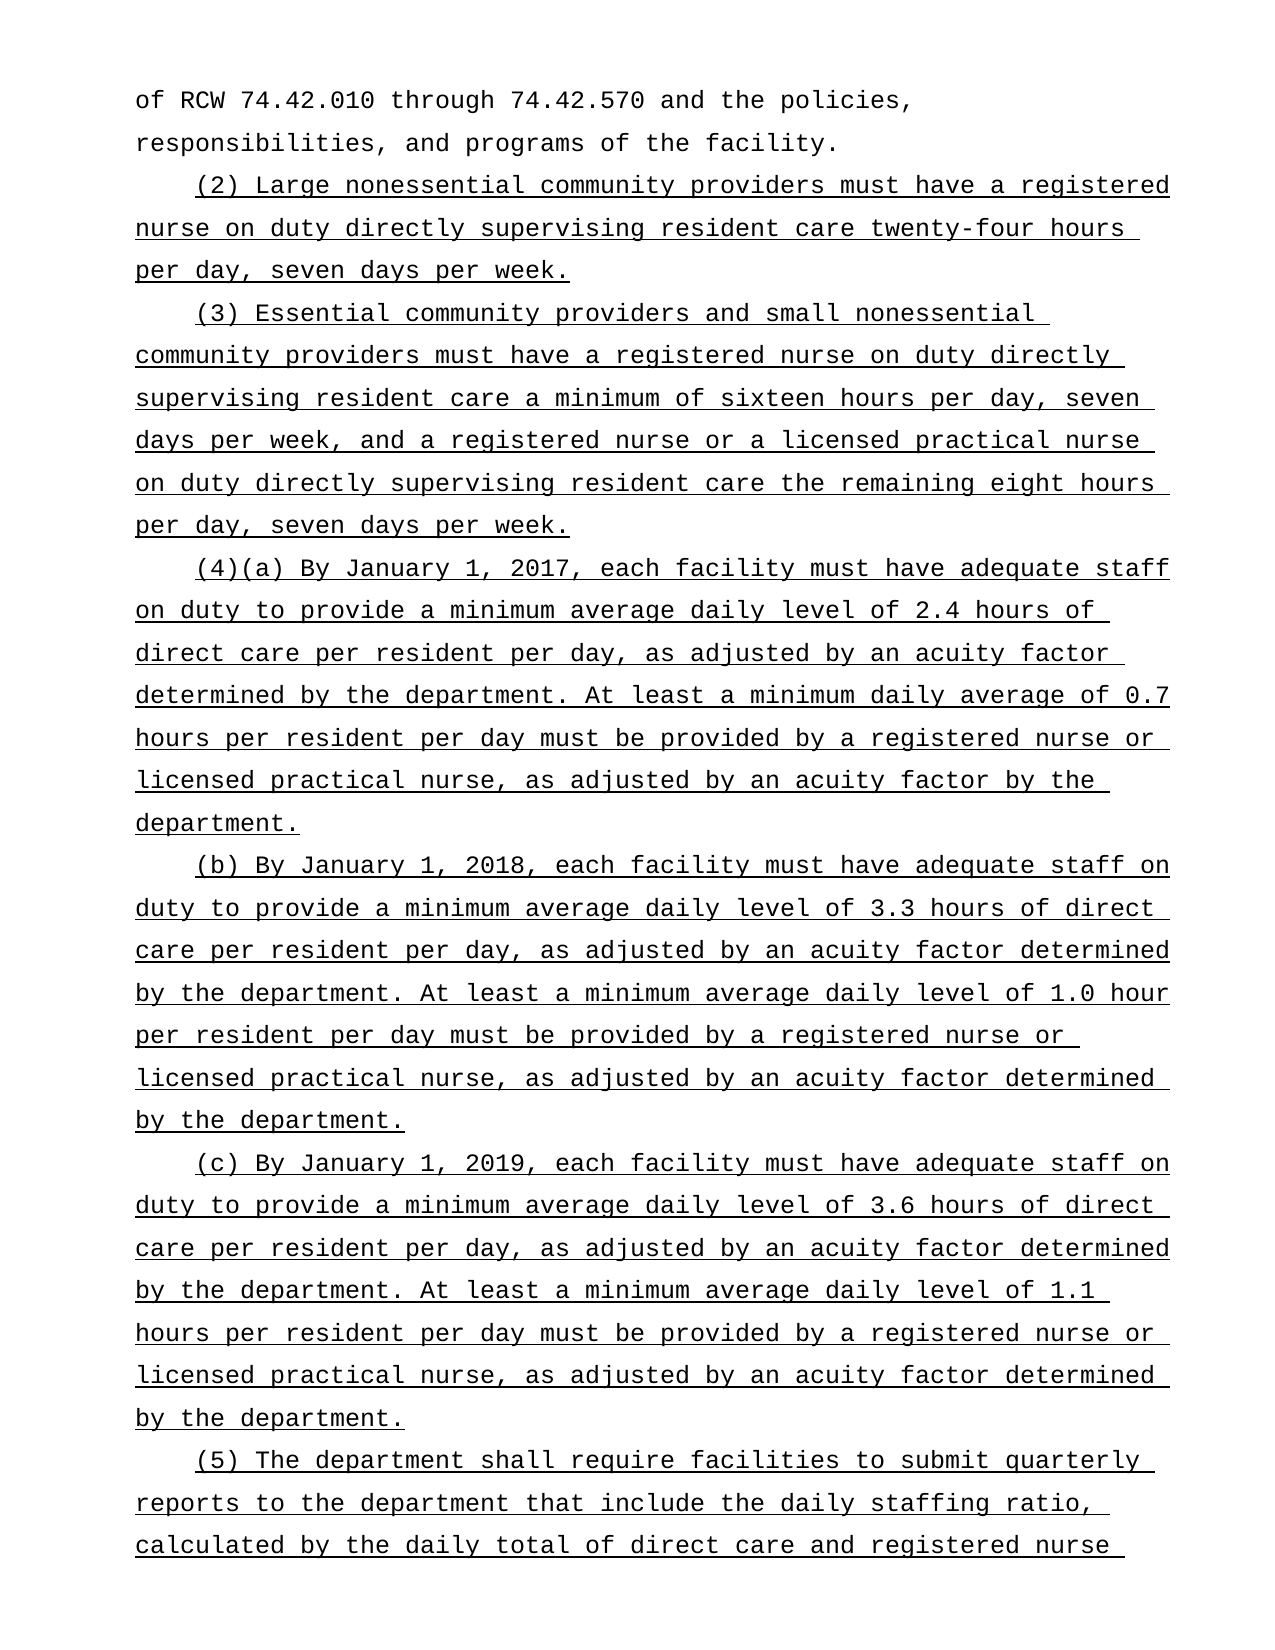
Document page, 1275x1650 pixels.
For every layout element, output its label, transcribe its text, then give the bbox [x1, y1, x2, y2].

text (b) By January 1, 2018, each facility must have adequate staff on duty to provide a minimum average daily level of 3.3 hours of direct care per resident per day, as adjusted by an acuity factor determined by the department. At least a minimum average daily level of 1.0 hour per resident per day must be provided by a registered nurse or licensed practical nurse, as adjusted by an acuity factor determined by the department. [135, 1005, 1170, 1089]
text (2) Large nonessential community providers must have a registered nurse on duty directly supervising resident care twenty-four hours per day, seven days per week. [135, 160, 1170, 287]
text (b) By January 1, 2018, each facility must have adequate staff on duty to provide a minimum average daily level of 3.3 hours of direct care per resident per day, as adjusted by an acuity factor determined by the department. At least a minimum average daily level of 1.0 hour per resident per day must be provided by a registered nurse or licensed practical nurse, as adjusted by an acuity factor determined by the department. [135, 840, 1170, 919]
text (4)(a) By January 1, 2017, each facility must have adequate staff on duty to provide a minimum average daily level of 2.4 hours of direct care per resident per day, as adjusted by an acuity factor determined by the department. At least a minimum daily average of 0.7 hours per resident per day must be provided by a registered nurse or licensed practical nurse, as adjusted by an acuity factor by the department. [135, 750, 1170, 840]
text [135, 1435, 1170, 1562]
text (c) By January 1, 2019, each facility must have adequate staff on duty to provide a minimum average daily level of 3.6 hours of direct care per resident per day, as adjusted by an acuity factor determined by the department. At least a minimum average daily level of 1.1 hours per resident per day must be provided by a registered nurse or licensed practical nurse, as adjusted by an acuity factor determined by the department. [135, 1345, 1170, 1386]
text (b) By January 1, 2018, each facility must have adequate staff on duty to provide a minimum average daily level of 3.3 hours of direct care per resident per day, as adjusted by an acuity factor determined by the department. At least a minimum average daily level of 1.0 hour per resident per day must be provided by a registered nurse or licensed practical nurse, as adjusted by an acuity factor determined by the department. [135, 920, 1170, 961]
text (c) By January 1, 2019, each facility must have adequate staff on duty to provide a minimum average daily level of 3.6 hours of direct care per resident per day, as adjusted by an acuity factor determined by the department. At least a minimum average daily level of 1.1 hours per resident per day must be provided by a registered nurse or licensed practical nurse, as adjusted by an acuity factor determined by the department. [135, 1137, 1170, 1216]
text (b) By January 1, 2018, each facility must have adequate staff on duty to provide a minimum average daily level of 3.3 hours of direct care per resident per day, as adjusted by an acuity factor determined by the department. At least a minimum average daily level of 1.0 hour per resident per day must be provided by a registered nurse or licensed practical nurse, as adjusted by an acuity factor determined by the department. [135, 1090, 1170, 1137]
text (3) Essential community providers and small nonessential community providers must have a registered nurse on duty directly supervising resident care a minimum of sixteen hours per day, seven days per week, and a registered nurse or a licensed practical nurse on duty directly supervising resident care the remaining eight hours per day, seven days per week. [135, 495, 1170, 542]
text (c) By January 1, 2019, each facility must have adequate staff on duty to provide a minimum average daily level of 3.6 hours of direct care per resident per day, as adjusted by an acuity factor determined by the department. At least a minimum average daily level of 1.1 hours per resident per day must be provided by a registered nurse or licensed practical nurse, as adjusted by an acuity factor determined by the department. [135, 1388, 1170, 1435]
text (3) Essential community providers and small nonessential community providers must have a registered nurse on duty directly supervising resident care a minimum of sixteen hours per day, seven days per week, and a registered nurse or a licensed practical nurse on duty directly supervising resident care the remaining eight hours per day, seven days per week. [135, 287, 1170, 494]
text (c) By January 1, 2019, each facility must have adequate staff on duty to provide a minimum average daily level of 3.6 hours of direct care per resident per day, as adjusted by an acuity factor determined by the department. At least a minimum average daily level of 1.1 hours per resident per day must be provided by a registered nurse or licensed practical nurse, as adjusted by an acuity factor determined by the department. [135, 1218, 1170, 1259]
text (4)(a) By January 1, 2017, each facility must have adequate staff on duty to provide a minimum average daily level of 2.4 hours of direct care per resident per day, as adjusted by an acuity factor determined by the department. At least a minimum daily average of 0.7 hours per resident per day must be provided by a registered nurse or licensed practical nurse, as adjusted by an acuity factor by the department. [135, 542, 1170, 706]
text (b) By January 1, 2018, each facility must have adequate staff on duty to provide a minimum average daily level of 3.3 hours of direct care per resident per day, as adjusted by an acuity factor determined by the department. At least a minimum average daily level of 1.0 hour per resident per day must be provided by a registered nurse or licensed practical nurse, as adjusted by an acuity factor determined by the department. [135, 963, 1170, 1004]
text (c) By January 1, 2019, each facility must have adequate staff on duty to provide a minimum average daily level of 3.6 hours of direct care per resident per day, as adjusted by an acuity factor determined by the department. At least a minimum average daily level of 1.1 hours per resident per day must be provided by a registered nurse or licensed practical nurse, as adjusted by an acuity factor determined by the department. [135, 1260, 1170, 1344]
text (4)(a) By January 1, 2017, each facility must have adequate staff on duty to provide a minimum average daily level of 2.4 hours of direct care per resident per day, as adjusted by an acuity factor determined by the department. At least a minimum daily average of 0.7 hours per resident per day must be provided by a registered nurse or licensed practical nurse, as adjusted by an acuity factor by the department. [135, 708, 1170, 749]
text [135, 75, 1170, 160]
